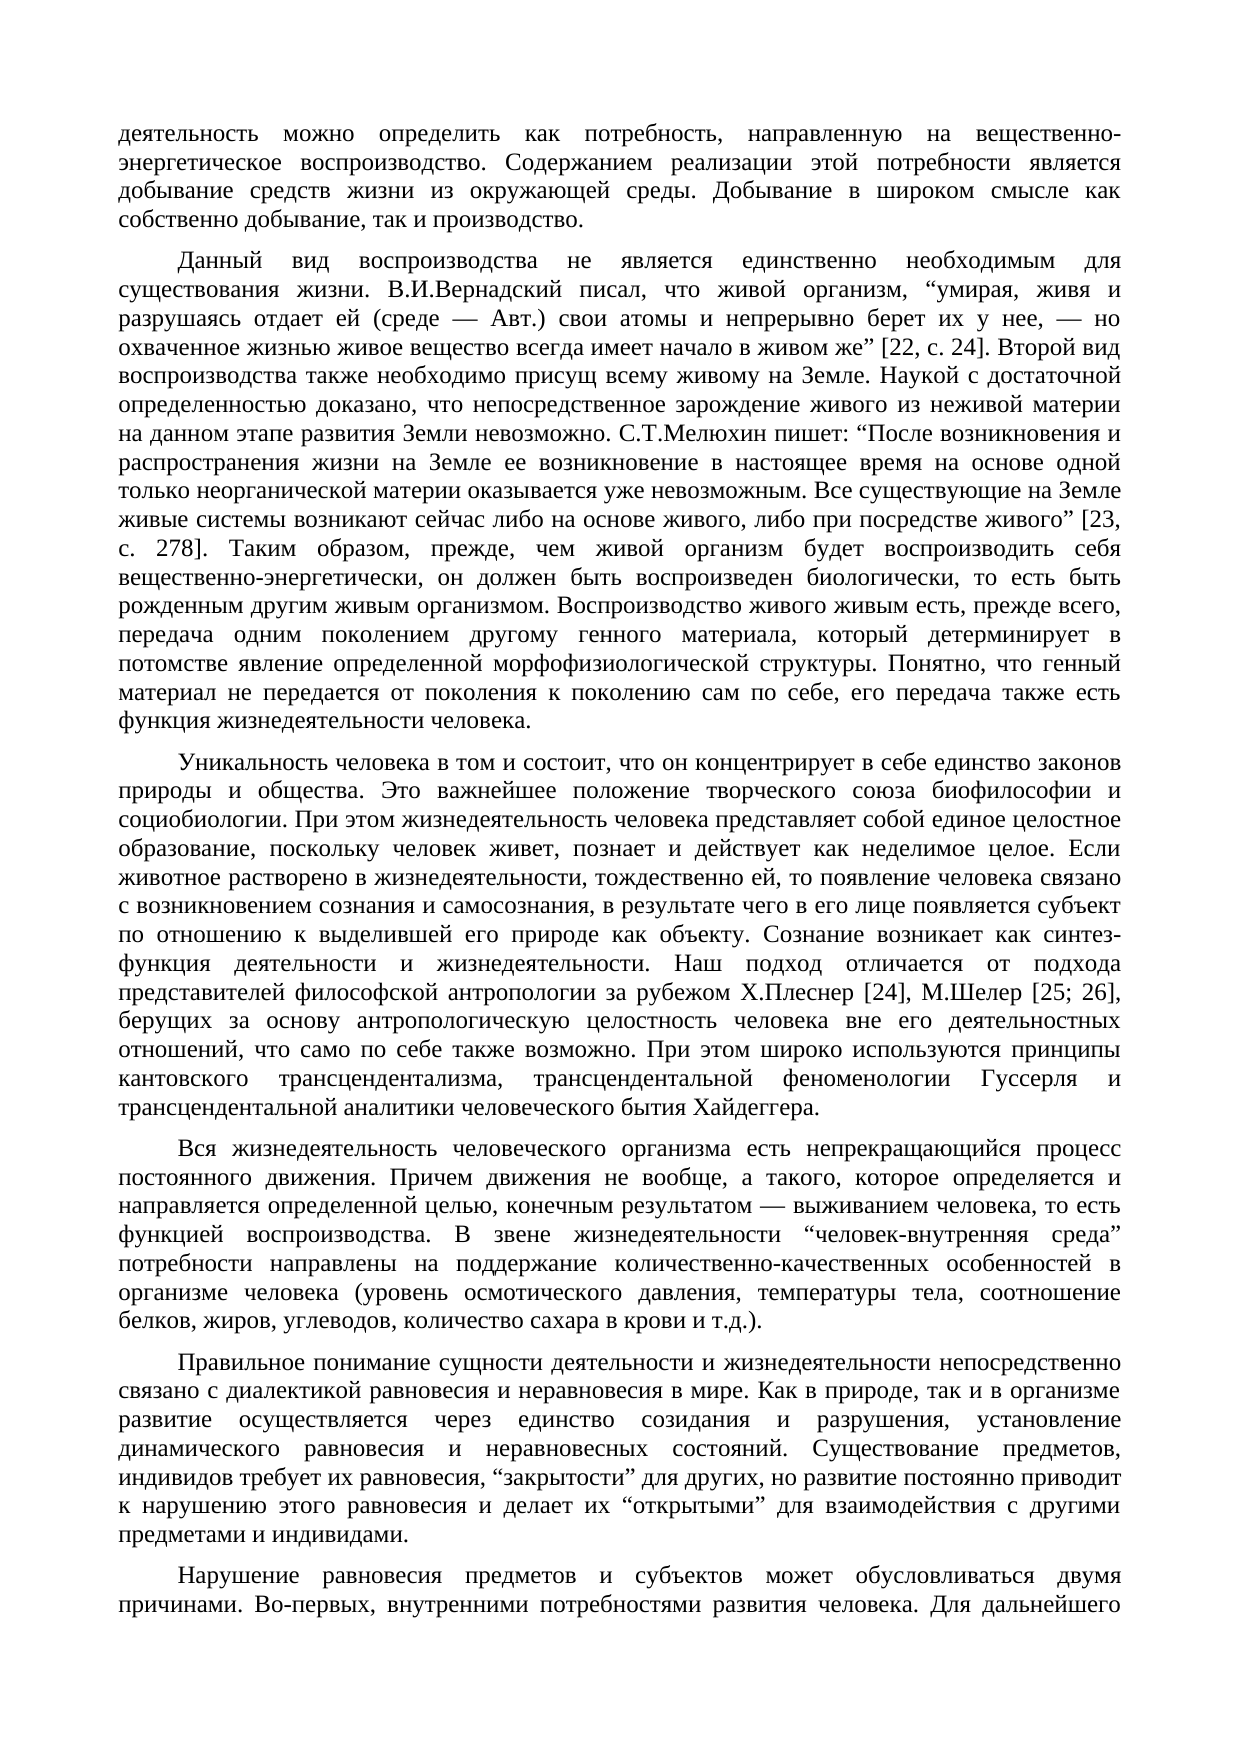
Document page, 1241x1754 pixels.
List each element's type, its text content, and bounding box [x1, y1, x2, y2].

text Данный вид воспроизводства не является единственно необходимым для существования жизни. В.И.Вернадский писал, что живой организм, “умирая, живя и разрушаясь отдает ей (среде — Авт.) свои атомы и непрерывно берет их у нее, — но охваченное жизнью живое вещество всегда имеет начало в живом же” [22, с. 24]. Второй вид воспроизводства также необходимо присущ всему живому на Земле. Наукой с достаточной определенностью доказано, что непосредственное зарождение живого из неживой материи на данном этапе развития Земли невозможно. С.Т.Мелюхин пишет: “После возникновения и распространения жизни на Земле ее возникновение в настоящее время на основе одной только неорганической материи оказывается уже невозможным. Все существующие на Земле живые системы возникают сейчас либо на основе живого, либо при посредстве живого” [23, с. 278]. Таким образом, прежде, чем живой организм будет воспроизводить себя вещественно-энергетически, он должен быть воспроизведен биологически, то есть быть рожденным другим живым организмом. Воспроизводство живого живым есть, прежде всего, передача одним поколением другому генного материала, который детерминирует в потомстве явление определенной морфофизиологической структуры. Понятно, что генный материал не передается от поколения к поколению сам по себе, его передача также есть функция жизнедеятельности человека. [118, 246, 1122, 734]
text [118, 118, 1122, 233]
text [118, 1561, 1122, 1618]
text Уникальность человека в том и состоит, что он концентрирует в себе единство законов природы и общества. Это важнейшее положение творческого союза биофилософии и социобиологии. При этом жизнедеятельность человека представляет собой единое целостное образование, поскольку человек живет, познает и действует как неделимое целое. Если животное растворено в жизнедеятельности, тождественно ей, то появление человека связано с возникновением сознания и самосознания, в результате чего в его лице появляется субъект по отношению к выделившей его природе как объекту. Сознание возникает как синтез-функция деятельности и жизнедеятельности. Наш подход отличается от подхода представителей философской антропологии за рубежом Х.Плеснер [24], М.Шелер [25; 26], берущих за основу антропологическую целостность человека вне его деятельностных отношений, что само по себе также возможно. При этом широко используются принципы кантовского трансцендентализма, трансцендентальной феноменологии Гуссерля и трансцендентальной аналитики человеческого бытия Хайдеггера. [118, 747, 1122, 1121]
text Вся жизнедеятельность человеческого организма есть непрекращающийся процесс постоянного движения. Причем движения не вообще, а такого, которое определяется и направляется определенной целью, конечным результатом — выживанием человека, то есть функцией воспроизводства. В звене жизнедеятельности “человек-внутренняя среда” потребности направлены на поддержание количественно-качественных особенностей в организме человека (уровень осмотического давления, температуры тела, соотношение белков, жиров, углеводов, количество сахара в крови и т.д.). [118, 1133, 1122, 1334]
text Правильное понимание сущности деятельности и жизнедеятельности непосредственно связано с диалектикой равновесия и неравновесия в мире. Как в природе, так и в организме развитие осуществляется через единство созидания и разрушения, установление динамического равновесия и неравновесных состояний. Существование предметов, индивидов требует их равновесия, “закрытости” для других, но развитие постоянно приводит к нарушению этого равновесия и делает их “открытыми” для взаимодействия с другими предметами и индивидами. [118, 1347, 1122, 1548]
